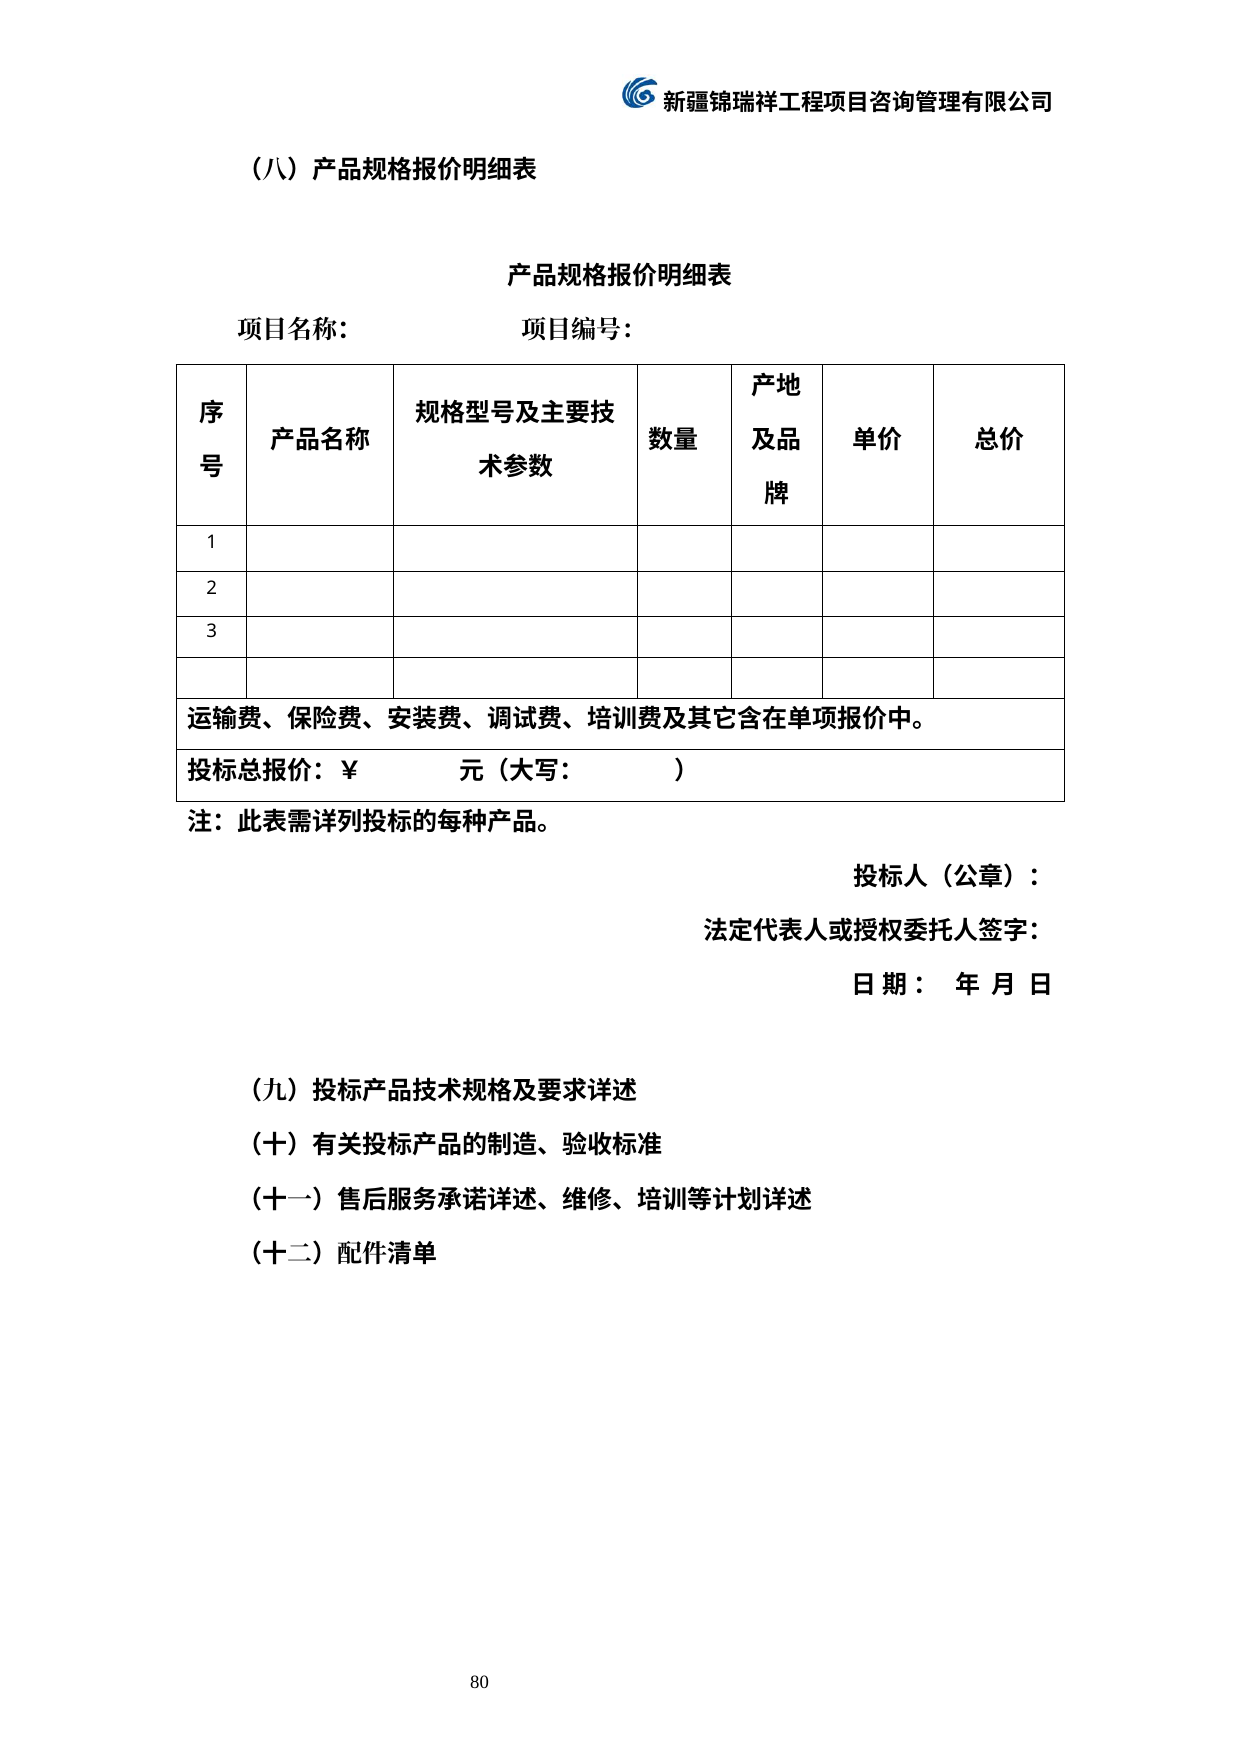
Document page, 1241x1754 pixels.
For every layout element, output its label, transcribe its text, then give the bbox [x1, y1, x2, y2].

text 日 期 ： 年 月 日 [187, 965, 1053, 1001]
table_header 产品名称 [247, 365, 393, 524]
table_cell [732, 617, 822, 657]
table_cell 1 [177, 526, 246, 571]
table_cell [732, 658, 822, 698]
table_cell [934, 526, 1064, 571]
table_cell [394, 572, 637, 616]
text （八）产品规格报价明细表 [187, 150, 1053, 186]
table_cell [638, 658, 731, 698]
table_cell [247, 658, 393, 698]
table_header 单价 [823, 365, 933, 524]
table_cell [247, 526, 393, 571]
table_cell [638, 617, 731, 657]
table_cell [823, 617, 933, 657]
text 产品规格报价明细表 [187, 255, 1053, 292]
text 法定代表人或授权委托人签字： [187, 911, 1053, 947]
text （九）投标产品技术规格及要求详述 [237, 1070, 1053, 1107]
text （十）有关投标产品的制造、验收标准 [237, 1125, 1053, 1161]
table_cell [638, 572, 731, 616]
table_header 产地及品牌 [732, 365, 822, 524]
text （十一）售后服务承诺详述、维修、培训等计划详述 [237, 1179, 1053, 1215]
table_cell 2 [177, 572, 246, 616]
table_cell [934, 658, 1064, 698]
table_cell [638, 526, 731, 571]
table_cell [823, 658, 933, 698]
text （十二）配件清单 [237, 1233, 1053, 1270]
text 注：此表需详列投标的每种产品。 [187, 802, 1053, 838]
table_cell 投标总报价：￥ 元（大写： ） [177, 750, 1064, 801]
table_cell [247, 572, 393, 616]
table_cell [247, 617, 393, 657]
text 投标人（公章）： [187, 856, 1053, 892]
table_cell [934, 617, 1064, 657]
table_cell 3 [177, 617, 246, 657]
table_cell 运输费、保险费、安装费、调试费、培训费及其它含在单项报价中。 [177, 699, 1064, 749]
text 项目名称： 项目编号： [187, 310, 1053, 346]
picture [621, 74, 658, 110]
table_cell [394, 617, 637, 657]
table_cell [823, 526, 933, 571]
table_header 总价 [934, 365, 1064, 524]
table_header 规格型号及主要技术参数 [394, 365, 637, 524]
table_header 序号 [177, 365, 246, 524]
table_cell [732, 572, 822, 616]
table_header 数量 [638, 365, 731, 524]
table_cell [394, 658, 637, 698]
table_cell [394, 526, 637, 571]
table_cell [177, 658, 246, 698]
table_cell [823, 572, 933, 616]
table_cell [934, 572, 1064, 616]
table_cell [732, 526, 822, 571]
